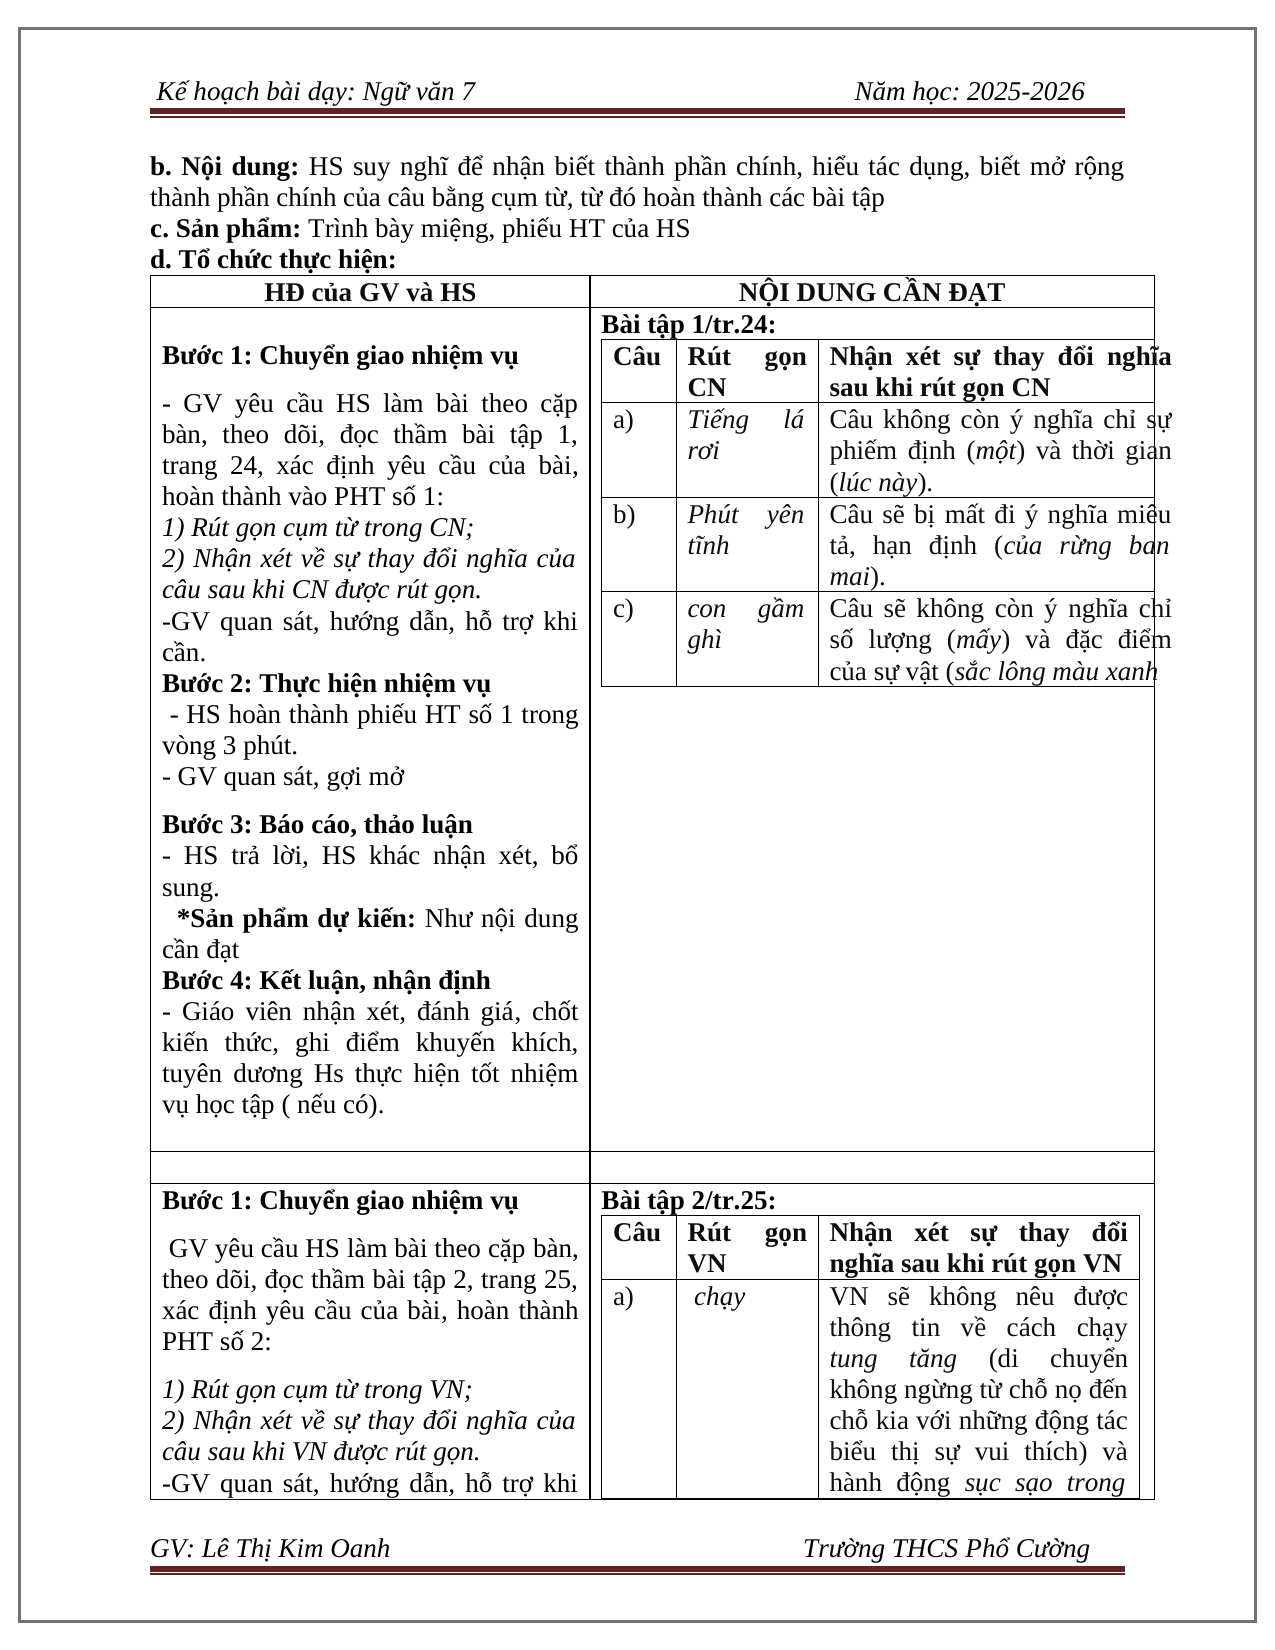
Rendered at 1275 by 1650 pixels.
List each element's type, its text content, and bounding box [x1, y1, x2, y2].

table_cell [151, 1184, 589, 1499]
table_header HĐ của GV và HS [151, 276, 589, 307]
table_header NỘI DUNG CẦN ĐẠT [591, 276, 1154, 307]
text b. Nội dung: HS suy nghĩ để nhận biết thành phần chính, hiểu tác dụng, biết mở rộng thành phần chính của câu bằng cụm từ, từ đó hoàn thành các bài tập [150, 150, 1125, 212]
table_cell Bài tập 1/tr.24: [591, 308, 1154, 1151]
table_cell [151, 1152, 589, 1183]
table_cell Bước 1: Chuyển giao nhiệm vụ - GV yêu cầu HS làm bài theo cặp bàn, theo dõi, đọc thầm bài tập 1, trang 24, xác định yêu cầu của bài, hoàn thành vào PHT số 1: 1) Rút gọn cụm từ trong CN; 2) Nhận xét về sự thay đổi nghĩa của câu sau khi CN được rút gọn. -GV quan sát, hướng dẫn, hỗ trợ khi cần. Bước 2: Thực hiện nhiệm vụ - HS hoàn thành phiếu HT số 1 trong vòng 3 phút. - GV quan sát, gợi mở Bước 3: Báo cáo, thảo luận - HS trả lời, HS khác nhận xét, bổ sung. *Sản phẩm dự kiến: Như nội dung cần đạt Bước 4: Kết luận, nhận định - Giáo viên nhận xét, đánh giá, chốt kiến thức, ghi điểm khuyến khích, tuyên dương Hs thực hiện tốt nhiệm vụ học tập ( nếu có). [151, 308, 589, 1151]
text c. Sản phẩm: Trình bày miệng, phiếu HT của HS [150, 212, 1125, 243]
text d. Tổ chức thực hiện: [150, 243, 1125, 274]
table_cell Bài tập 2/tr.25: [591, 1184, 1154, 1499]
table_cell [591, 1152, 1154, 1183]
